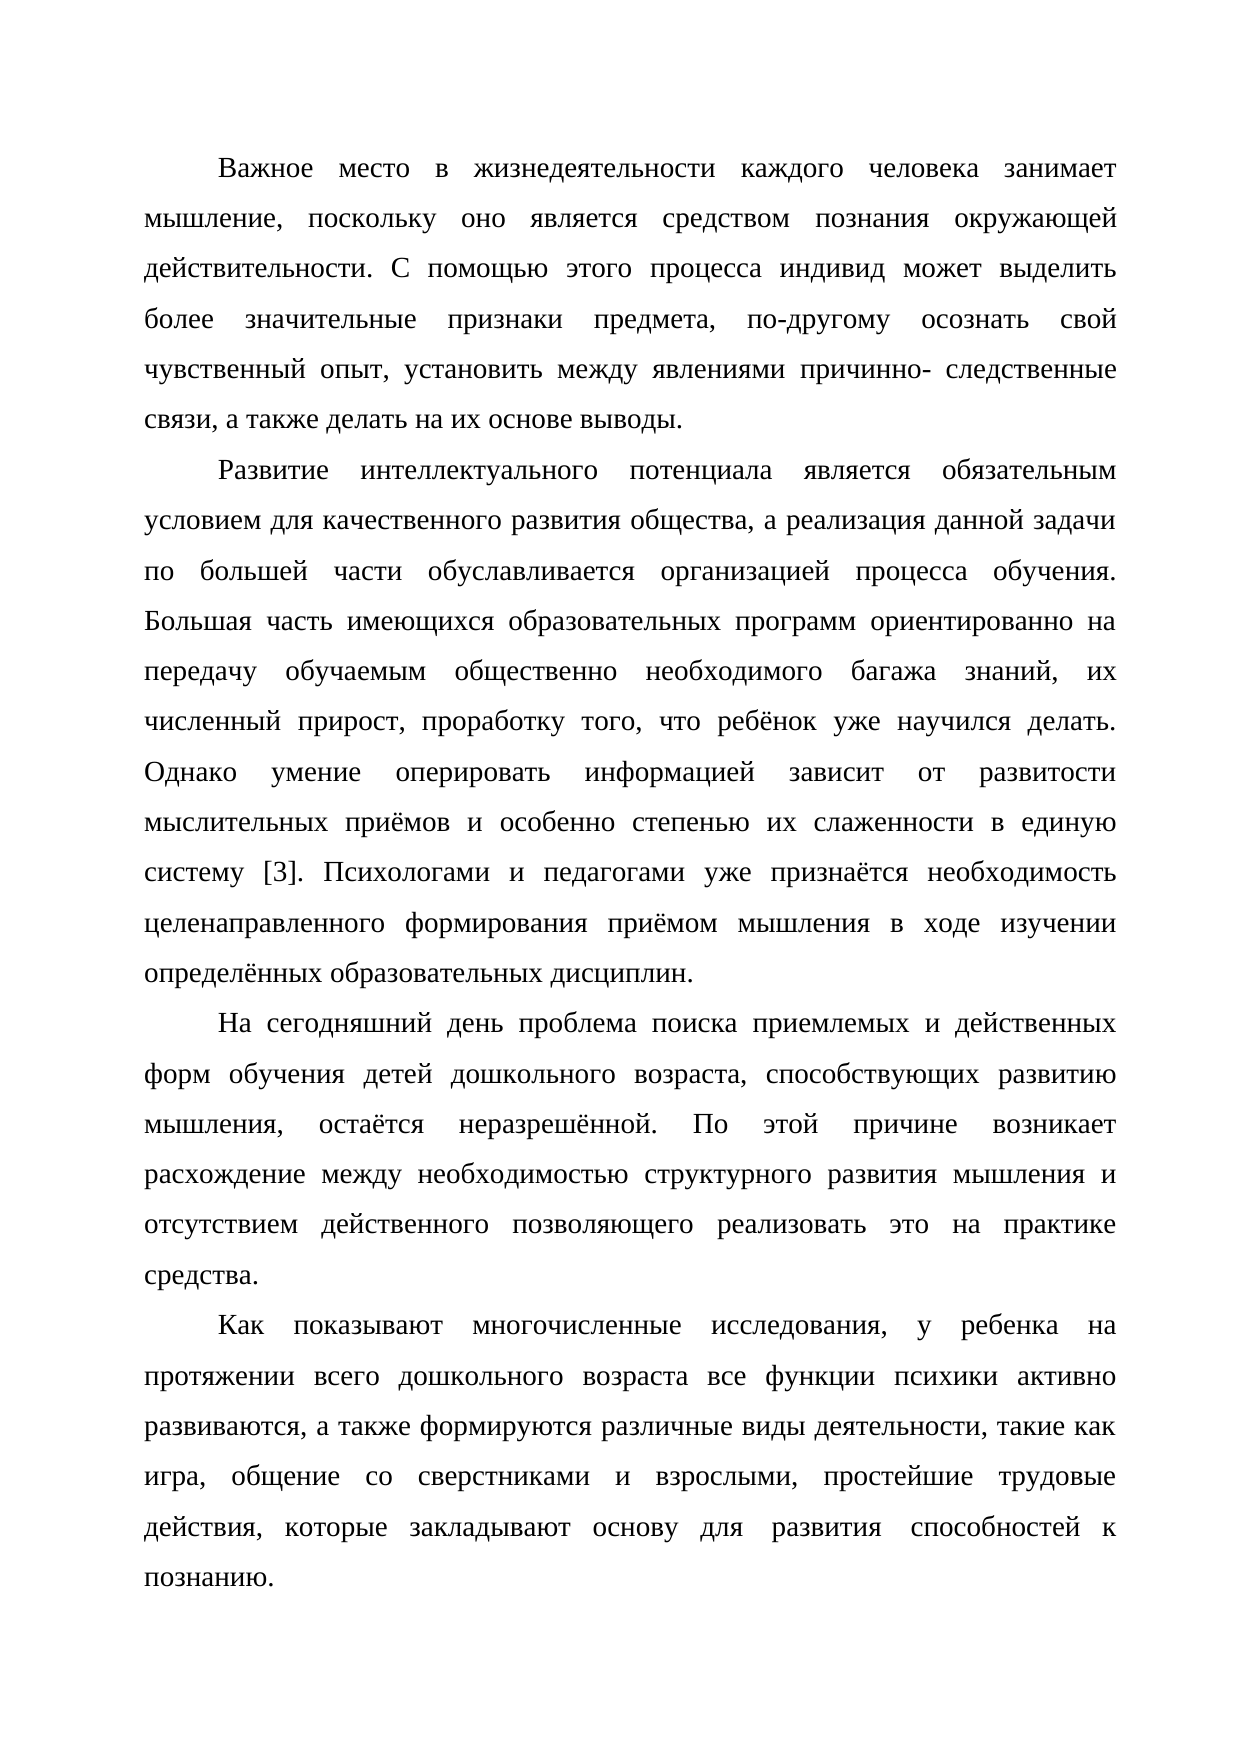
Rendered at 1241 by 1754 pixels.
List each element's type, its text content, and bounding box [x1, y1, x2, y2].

text На сегодняшний день проблема поиска приемлемых и действенных форм обучения детей дошкольного возраста, способствующих развитию мышления, остаётся неразрешённой. По этой причине возникает расхождение между необходимостью структурного развития мышления и отсутствием действенного позволяющего реализовать это на практике средства. [144, 1005, 1117, 1291]
text Как показывают многочисленные исследования, у ребенка на протяжении всего дошкольного возраста все функции психики активно развиваются, а также формируются различные виды деятельности, такие как игра, общение со сверстниками и взрослыми, простейшие трудовые действия, которые закладывают основу для развития способностей к познанию. [144, 1307, 1116, 1593]
text Важное место в жизнедеятельности каждого человека занимает мышление, поскольку оно является средством познания окружающей действительности. С помощью этого процесса индивид может выделить более значительные признаки предмета, по-другому осознать свой чувственный опыт, установить между явлениями причинно- следственные связи, а также делать на их основе выводы. [144, 150, 1117, 435]
text Развитие интеллектуального потенциала является обязательным условием для качественного развития общества, а реализация данной задачи по большей части обуславливается организацией процесса обучения. Большая часть имеющихся образовательных программ ориентированно на передачу обучаемым общественно необходимого багажа знаний, их численный прирост, проработку того, что ребёнок уже научился делать. Однако умение оперировать информацией зависит от развитости мыслительных приёмов и особенно степенью их слаженности в единую систему [3]. Психологами и педагогами уже признаётся необходимость целенаправленного формирования приёмом мышления в ходе изучении определённых образовательных дисциплин. [144, 452, 1117, 989]
